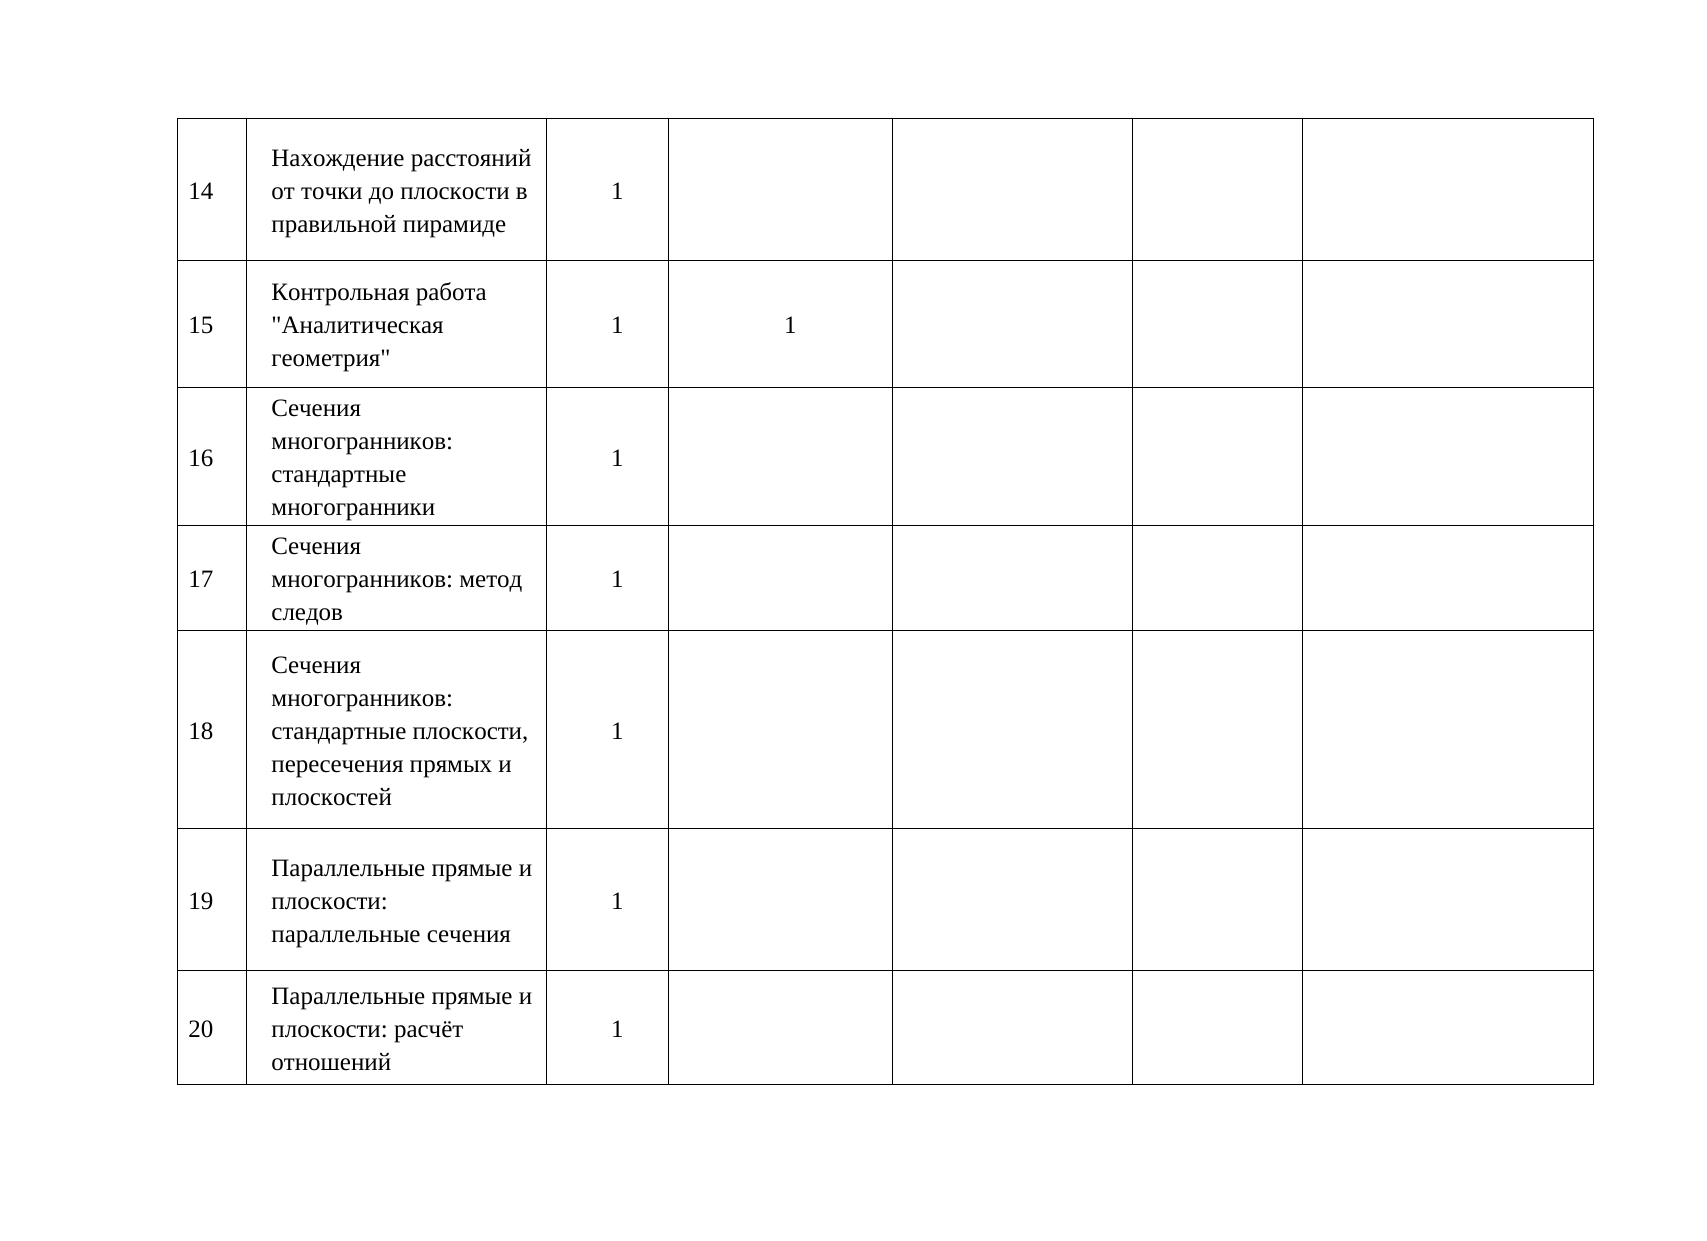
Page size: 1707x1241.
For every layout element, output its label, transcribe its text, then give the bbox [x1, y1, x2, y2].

table_cell [893, 261, 1132, 387]
table_cell [1303, 829, 1593, 970]
table_cell [1133, 631, 1302, 828]
table_cell 19 [178, 829, 246, 970]
table_cell 1 [547, 261, 668, 387]
table_cell Контрольная работа "Аналитическая геометрия" [247, 261, 546, 387]
table_cell [1133, 971, 1302, 1084]
table_cell [669, 829, 892, 970]
table_cell [1133, 119, 1302, 260]
table_cell 1 [547, 971, 668, 1084]
table_cell 16 [178, 388, 246, 525]
table_cell [1133, 526, 1302, 630]
table_cell [669, 631, 892, 828]
table_cell 1 [547, 388, 668, 525]
table_cell [1303, 631, 1593, 828]
table_cell [1303, 261, 1593, 387]
table_cell [893, 631, 1132, 828]
table_cell [669, 526, 892, 630]
table_cell 1 [547, 631, 668, 828]
table_cell Сечения многогранников: стандартные многогранники [247, 388, 546, 525]
table_cell [669, 971, 892, 1084]
table_cell Сечения многогранников: стандартные плоскости, пересечения прямых и плоскостей [247, 631, 546, 828]
table_cell [1133, 829, 1302, 970]
table_cell [1303, 119, 1593, 260]
table_cell 1 [547, 829, 668, 970]
table_cell [893, 119, 1132, 260]
table_cell Параллельные прямые и плоскости: расчёт отношений [247, 971, 546, 1084]
table_cell [1303, 526, 1593, 630]
table_cell Параллельные прямые и плоскости: параллельные сечения [247, 829, 546, 970]
table_cell 18 [178, 631, 246, 828]
table_cell 1 [547, 119, 668, 260]
table_cell [893, 526, 1132, 630]
table_cell 20 [178, 971, 246, 1084]
table_cell Нахождение расстояний от точки до плоскости в правильной пирамиде [247, 119, 546, 260]
table_cell [893, 829, 1132, 970]
table_cell [893, 388, 1132, 525]
table_cell 1 [547, 526, 668, 630]
table_cell 14 [178, 119, 246, 260]
table_cell [669, 119, 892, 260]
table_cell 17 [178, 526, 246, 630]
table_cell Сечения многогранников: метод следов [247, 526, 546, 630]
table_cell 15 [178, 261, 246, 387]
table_cell [1133, 261, 1302, 387]
table_cell [669, 388, 892, 525]
table_cell [1303, 388, 1593, 525]
table_cell [1303, 971, 1593, 1084]
table_cell [1133, 388, 1302, 525]
table_cell 1 [669, 261, 892, 387]
table_cell [893, 971, 1132, 1084]
